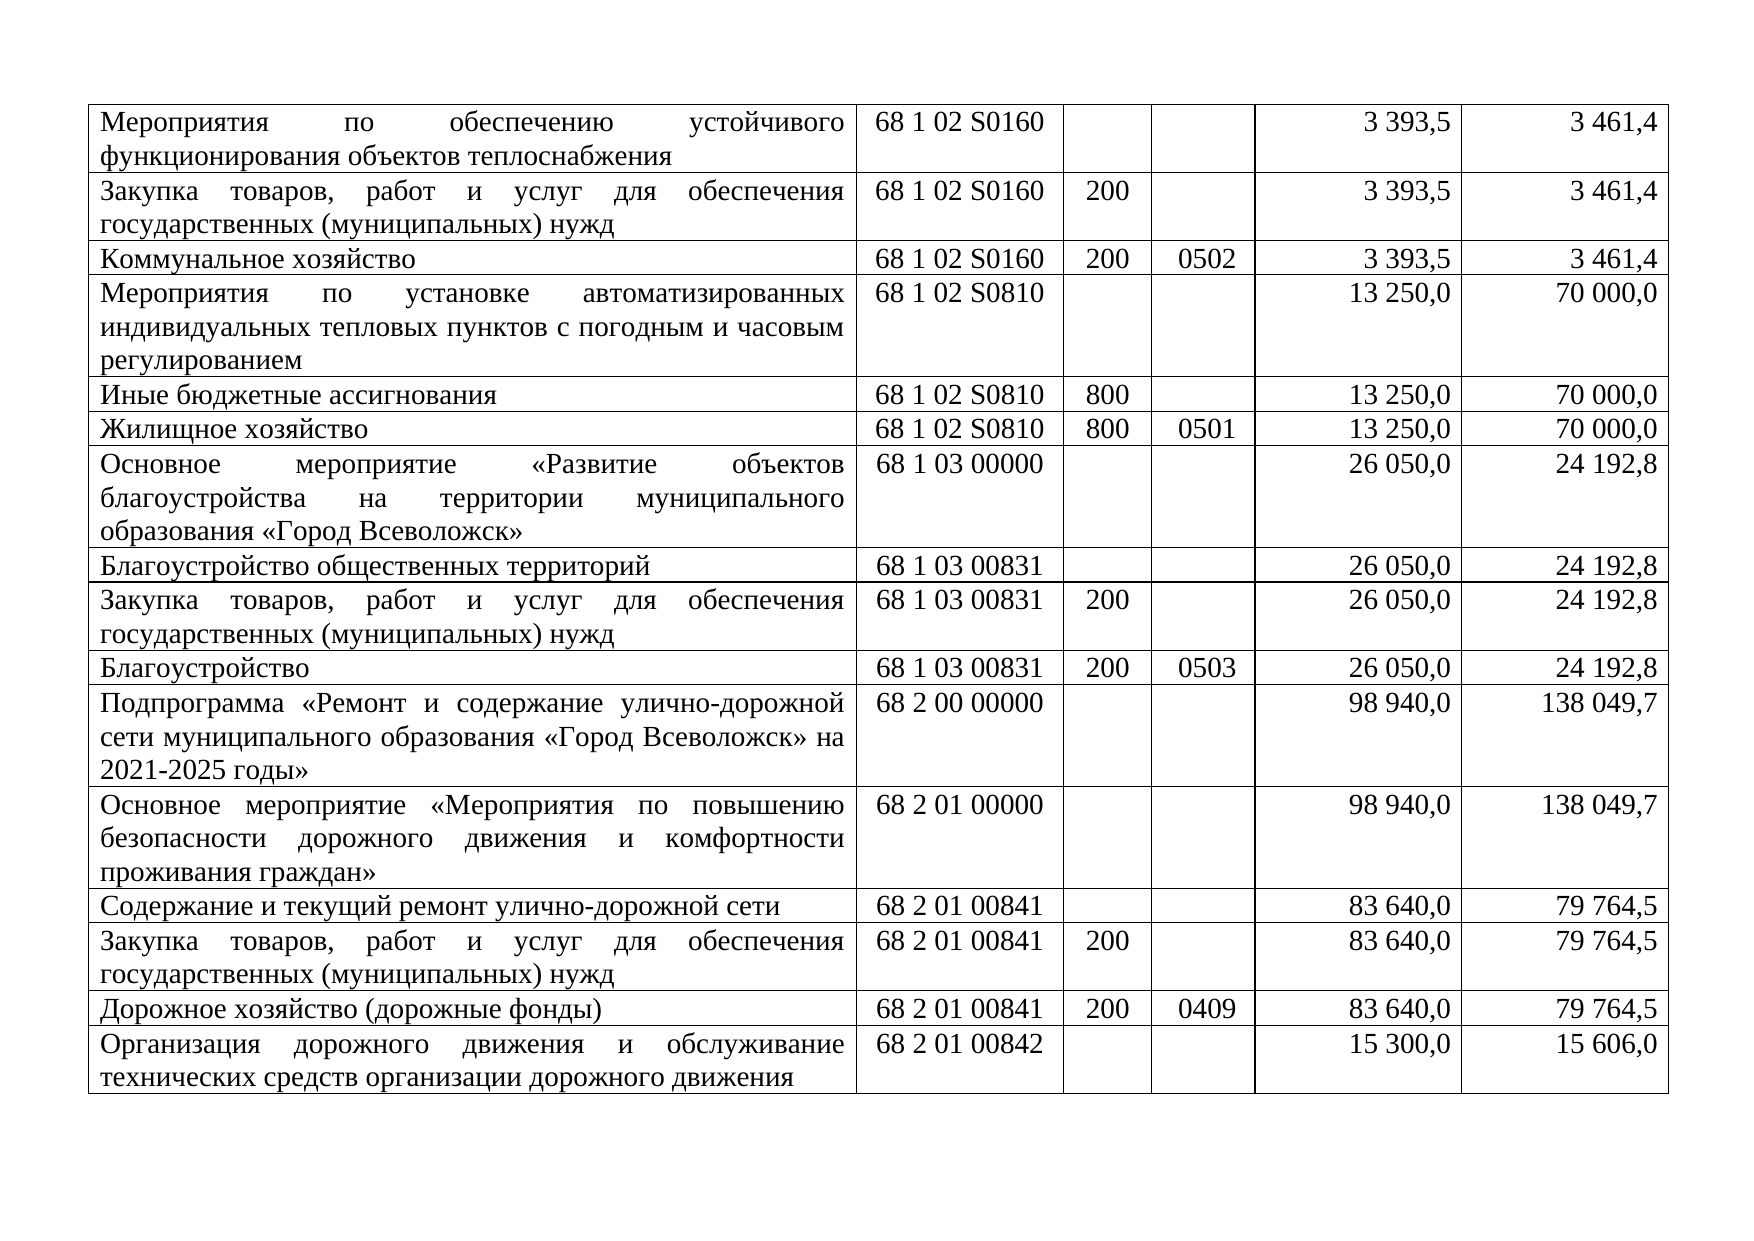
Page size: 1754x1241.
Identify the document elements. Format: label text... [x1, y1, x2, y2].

table_cell Благоустройство общественных территорий [89, 548, 856, 581]
table_cell Мероприятия по установке автоматизированных индивидуальных тепловых пунктов с погодным и часовым регулированием [89, 275, 856, 376]
table_cell 15 300,0 [1256, 1026, 1461, 1093]
table_cell 200 [1064, 241, 1151, 274]
table_cell 70 000,0 [1462, 412, 1668, 445]
table_cell Основное мероприятие «Мероприятия по повышению безопасности дорожного движения и комфортности проживания граждан» [89, 787, 856, 887]
table_cell 26 050,0 [1256, 651, 1461, 684]
table_cell 68 1 03 00831 [857, 583, 1063, 649]
table_cell 83 640,0 [1256, 991, 1461, 1025]
table_cell .0501 [1152, 412, 1254, 445]
table_cell 24 192,8 [1462, 548, 1668, 581]
table_cell 68 1 02 S0160 [857, 173, 1063, 240]
table_cell 70 000,0 [1462, 377, 1668, 411]
table_cell 3 461,4 [1462, 241, 1668, 274]
table_cell 68 2 00 00000 [857, 685, 1063, 786]
table_cell [1152, 446, 1254, 547]
table_cell 200 [1064, 991, 1151, 1025]
table_cell 13 250,0 [1256, 377, 1461, 411]
table_cell 24 192,8 [1462, 583, 1668, 649]
table_cell 70 000,0 [1462, 275, 1668, 376]
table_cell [89, 173, 856, 240]
table_cell [1064, 685, 1151, 786]
table_cell 3 393,5 [1256, 173, 1461, 240]
table_cell [1152, 889, 1254, 922]
table_cell 3 393,5 [1256, 241, 1461, 274]
table_cell 83 640,0 [1256, 889, 1461, 922]
table_cell 200 [1064, 173, 1151, 240]
table_cell 98 940,0 [1256, 685, 1461, 786]
table_cell [1064, 446, 1151, 547]
table_cell 26 050,0 [1256, 548, 1461, 581]
table_cell 68 1 03 00831 [857, 651, 1063, 684]
table_cell 98 940,0 [1256, 787, 1461, 887]
table_cell .0503 [1152, 651, 1254, 684]
table_cell 15 606,0 [1462, 1026, 1668, 1093]
table_cell Жилищное хозяйство [89, 412, 856, 445]
table_cell [1064, 787, 1151, 887]
table_cell 79 764,5 [1462, 991, 1668, 1025]
table_cell 68 1 02 S0810 [857, 412, 1063, 445]
table_cell 24 192,8 [1462, 651, 1668, 684]
table_cell Содержание и текущий ремонт улично-дорожной сети [89, 889, 856, 922]
table_cell 68 1 02 S0810 [857, 275, 1063, 376]
table_cell 68 2 01 00841 [857, 991, 1063, 1025]
table_cell 3 461,4 [1462, 105, 1668, 172]
table_cell 83 640,0 [1256, 923, 1461, 990]
table_cell 24 192,8 [1462, 446, 1668, 547]
table_cell Организация дорожного движения и обслуживание технических средств организации дорожного движения [89, 1026, 856, 1093]
table_cell 13 250,0 [1256, 275, 1461, 376]
table_cell 800 [1064, 377, 1151, 411]
table_cell 68 2 01 00000 [857, 787, 1063, 887]
table_cell 68 2 01 00841 [857, 923, 1063, 990]
table_cell [1152, 548, 1254, 581]
table_cell [1064, 548, 1151, 581]
table_cell [1152, 685, 1254, 786]
table_cell [1152, 173, 1254, 240]
table_cell [1152, 1026, 1254, 1093]
table_cell [1152, 377, 1254, 411]
table_cell [1152, 583, 1254, 649]
table_cell 68 1 02 S0160 [857, 241, 1063, 274]
table_cell [1152, 105, 1254, 172]
table_cell Закупка товаров, работ и услуг для обеспечения государственных (муниципальных) нужд [89, 583, 856, 649]
table_cell 68 1 02 S0160 [857, 105, 1063, 172]
table_cell 68 1 03 00000 [857, 446, 1063, 547]
table_cell [1064, 889, 1151, 922]
table_cell 3 393,5 [1256, 105, 1461, 172]
table_cell Иные бюджетные ассигнования [89, 377, 856, 411]
table_cell [1064, 105, 1151, 172]
table_cell 68 1 02 S0810 [857, 377, 1063, 411]
table_cell 200 [1064, 651, 1151, 684]
table_cell 3 461,4 [1462, 173, 1668, 240]
table_cell Коммунальное хозяйство [89, 241, 856, 274]
table_cell Подпрограмма «Ремонт и содержание улично-дорожной сети муниципального образования «Город Всеволожск» на 2021-2025 годы» [89, 685, 856, 786]
table_cell 79 764,5 [1462, 923, 1668, 990]
table_cell 68 2 01 00841 [857, 889, 1063, 922]
table_cell Закупка товаров, работ и услуг для обеспечения государственных (муниципальных) нужд [89, 923, 856, 990]
table_cell 138 049,7 [1462, 685, 1668, 786]
table_cell [1064, 275, 1151, 376]
table_cell .0502 [1152, 241, 1254, 274]
table_cell Дорожное хозяйство (дорожные фонды) [89, 991, 856, 1025]
table_cell 138 049,7 [1462, 787, 1668, 887]
table_cell [1064, 1026, 1151, 1093]
table_cell .0409 [1152, 991, 1254, 1025]
table_cell Мероприятия по обеспечению устойчивого функционирования объектов теплоснабжения [89, 105, 856, 172]
table_cell Благоустройство [89, 651, 856, 684]
table_cell 79 764,5 [1462, 889, 1668, 922]
table_cell [1152, 923, 1254, 990]
table_cell [1152, 787, 1254, 887]
table_cell 200 [1064, 923, 1151, 990]
table_cell 200 [1064, 583, 1151, 649]
table_cell 800 [1064, 412, 1151, 445]
table_cell 26 050,0 [1256, 583, 1461, 649]
table_cell 68 2 01 00842 [857, 1026, 1063, 1093]
table_cell 13 250,0 [1256, 412, 1461, 445]
table_cell [1152, 275, 1254, 376]
table_cell Основное мероприятие «Развитие объектов благоустройства на территории муниципального образования «Город Всеволожск» [89, 446, 856, 547]
table_cell 68 1 03 00831 [857, 548, 1063, 581]
table_cell 26 050,0 [1256, 446, 1461, 547]
